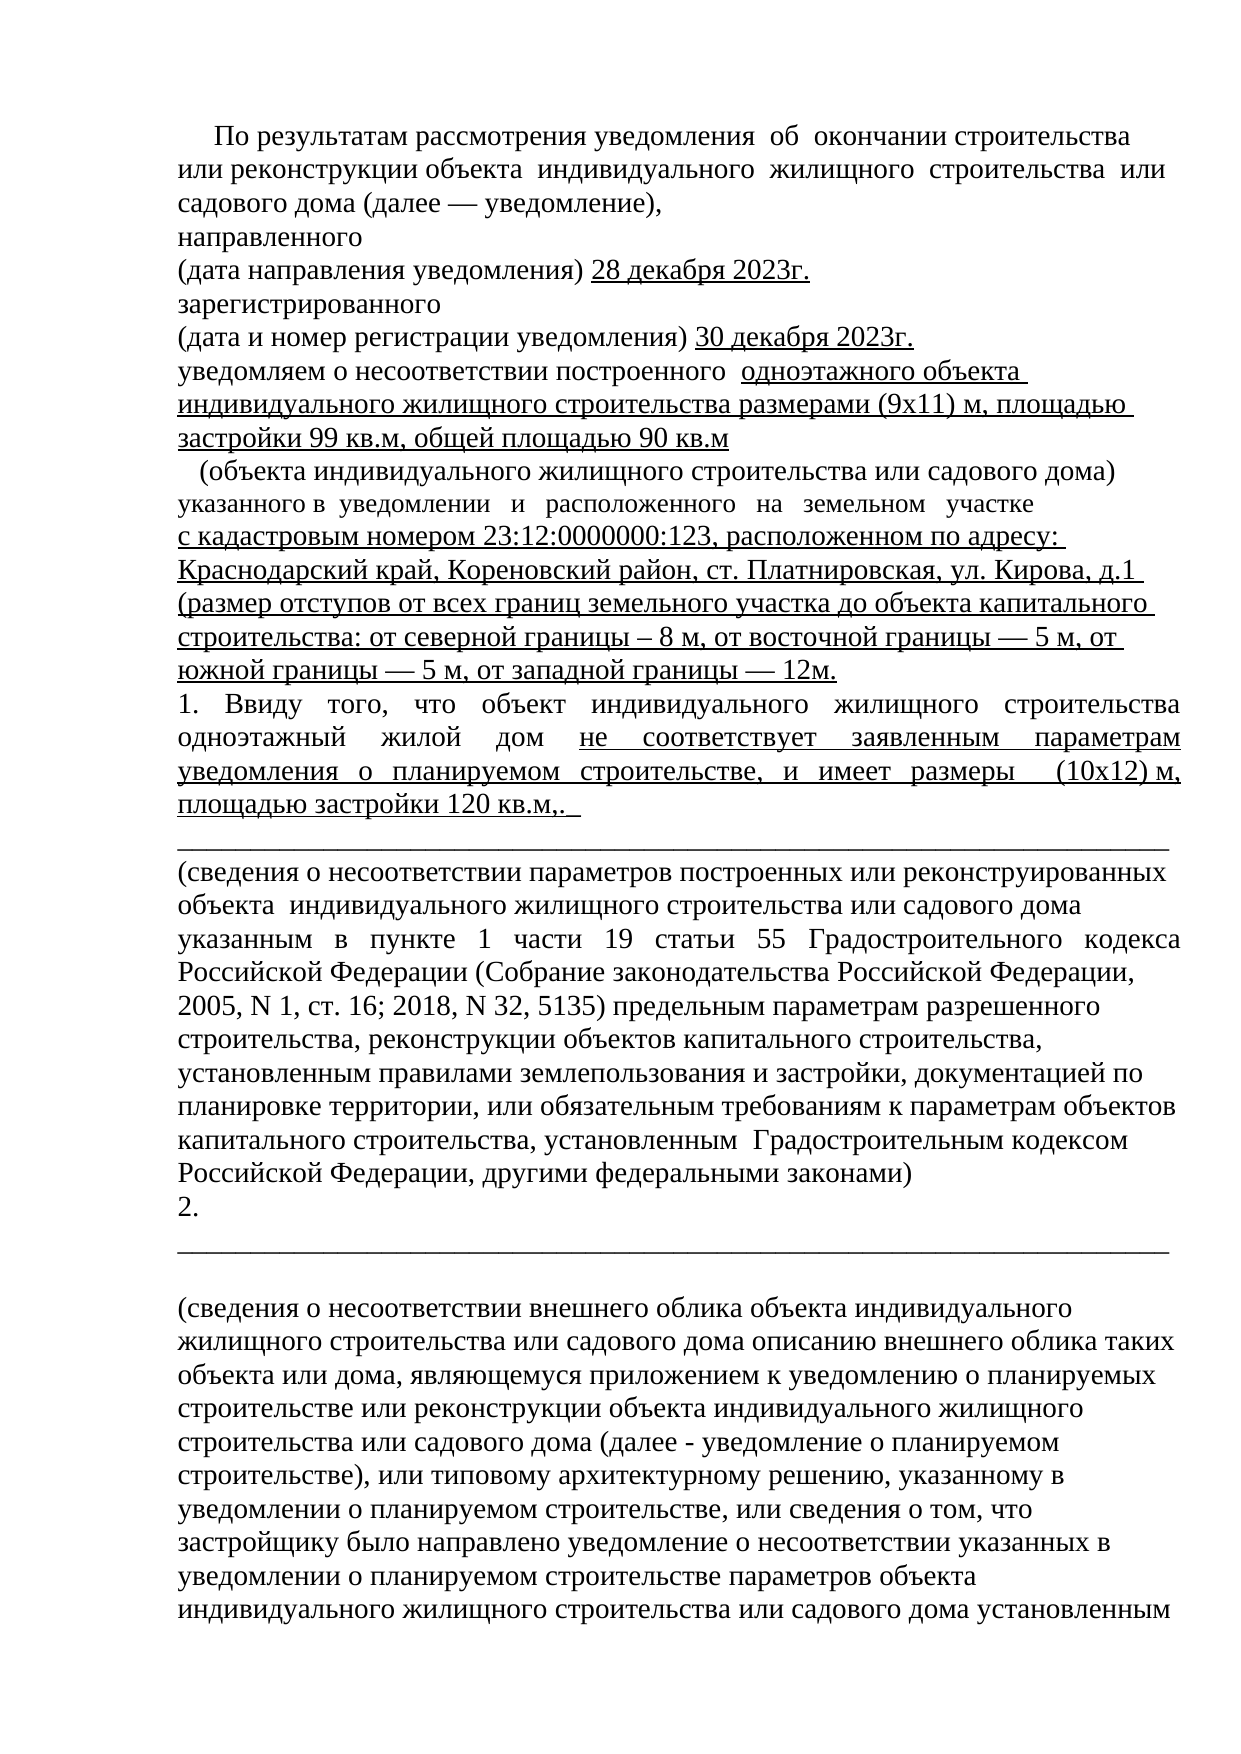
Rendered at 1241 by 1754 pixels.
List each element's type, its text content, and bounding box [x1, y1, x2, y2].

text указанным в пункте 1 части 19 статьи 55 Градостроительного кодекса Российской Федерации (Собрание законодательства Российской Федерации, [177, 921, 1181, 988]
text указанного в уведомлении и расположенного на земельном участке [177, 487, 1181, 518]
text 2. ____________________________________________________________________ [177, 1189, 1181, 1256]
text жилищного строительства или садового дома описанию внешнего облика таких [177, 1323, 1181, 1357]
text уведомлении о планируемом строительстве, или сведения о том, что [177, 1491, 1181, 1524]
text уведомляем о несоответствии построенного одноэтажного объекта индивидуального жилищного строительства размерами (9х11) м, площадью застройки 99 кв.м, общей площадью 90 кв.м (объекта индивидуального жилищного строительства или садового дома) [177, 353, 1181, 487]
text По результатам рассмотрения уведомления об окончании строительства [177, 118, 1181, 152]
text 1. Ввиду того, что объект индивидуального жилищного строительства одноэтажный жилой дом не соответствует заявленным параметрам уведомления о планируемом строительстве, и имеет размеры (10х12) м, площадью застройки 120 кв.м,._ [177, 784, 1181, 820]
text Российской Федерации, другими федеральными законами) [177, 1156, 1181, 1189]
text зарегистрированного [177, 286, 1181, 319]
text или реконструкции объекта индивидуального жилищного строительства или [177, 152, 1181, 185]
text 1. Ввиду того, что объект индивидуального жилищного строительства одноэтажный жилой дом не соответствует заявленным параметрам уведомления о планируемом строительстве, и имеет размеры (10х12) м, площадью застройки 120 кв.м,._ [177, 686, 1181, 782]
text ____________________________________________________________________ [177, 820, 1181, 854]
text (сведения о несоответствии внешнего облика объекта индивидуального [177, 1290, 1181, 1323]
text объекта индивидуального жилищного строительства или садового дома [177, 887, 1181, 921]
text индивидуального жилищного строительства или садового дома установленным [177, 1592, 1181, 1625]
text (сведения о несоответствии параметров построенных или реконструированных [177, 854, 1181, 887]
text уведомлении о планируемом строительстве параметров объекта [177, 1558, 1181, 1592]
text строительстве или реконструкции объекта индивидуального жилищного [177, 1390, 1181, 1424]
text направленного [177, 219, 1181, 252]
text объекта или дома, являющемуся приложением к уведомлению о планируемых [177, 1357, 1181, 1390]
text (дата направления уведомления) 28 декабря 2023г. [177, 252, 1181, 286]
text застройщику было направлено уведомление о несоответствии указанных в [177, 1524, 1181, 1558]
text 2005, N 1, ст. 16; 2018, N 32, 5135) предельным параметрам разрешенного [177, 988, 1181, 1021]
text строительстве), или типовому архитектурному решению, указанному в [177, 1457, 1181, 1491]
text с кадастровым номером 23:12:0000000:123, расположенном по адресу: Краснодарский край, Кореновский район, ст. Платнировская, ул. Кирова, д.1 (размер отступов от всех границ земельного участка до объекта капитального строительства: от северной границы – 8 м, от восточной границы — 5 м, от южной границы — 5 м, от западной границы — 12м. [177, 518, 1181, 686]
text капитального строительства, установленным Градостроительным кодексом [177, 1122, 1181, 1156]
text строительства или садового дома (далее - уведомление о планируемом [177, 1424, 1181, 1457]
text (дата и номер регистрации уведомления) 30 декабря 2023г. [177, 319, 1181, 353]
text строительства, реконструкции объектов капитального строительства, [177, 1021, 1181, 1055]
text садового дома (далее — уведомление), [177, 185, 1181, 219]
text установленным правилами землепользования и застройки, документацией по [177, 1055, 1181, 1088]
text планировке территории, или обязательным требованиям к параметрам объектов [177, 1088, 1181, 1122]
